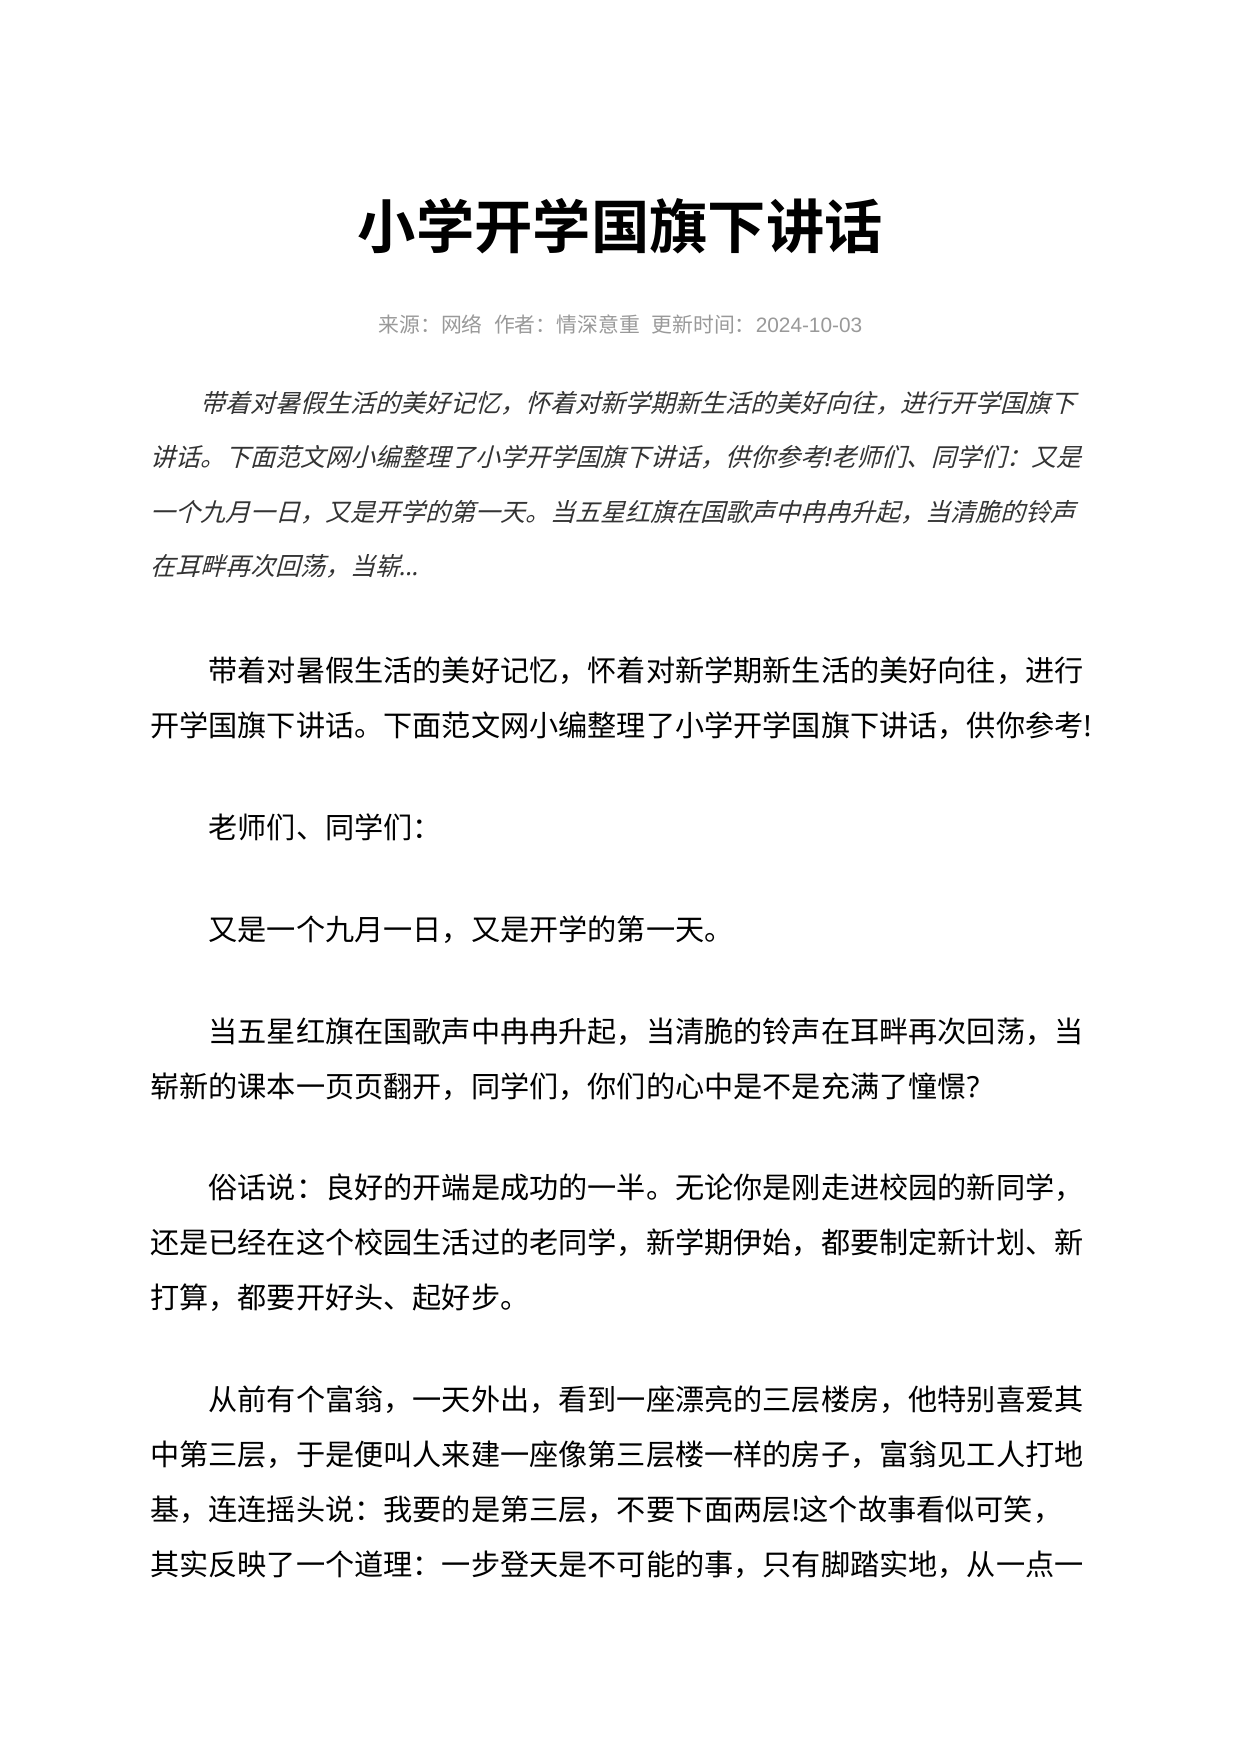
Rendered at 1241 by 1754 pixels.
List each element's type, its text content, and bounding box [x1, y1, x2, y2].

text 当五星红旗在国歌声中冉冉升起，当清脆的铃声在耳畔再次回荡，当崭新的课本一页页翻开，同学们，你们的心中是不是充满了憧憬? [150, 1008, 1090, 1106]
text 带着对暑假生活的美好记忆，怀着对新学期新生活的美好向往，进行开学国旗下讲话。下面范文网小编整理了小学开学国旗下讲话，供你参考! [150, 648, 1090, 745]
text 来源：网络 作者：情深意重 更新时间：2024-10-03 [150, 313, 1090, 337]
text 老师们、同学们： [150, 805, 1090, 847]
text 俗话说：良好的开端是成功的一半。无论你是刚走进校园的新同学，还是已经在这个校园生活过的老同学，新学期伊始，都要制定新计划、新打算，都要开好头、起好步。 [150, 1165, 1090, 1317]
text 带着对暑假生活的美好记忆，怀着对新学期新生活的美好向往，进行开学国旗下讲话。下面范文网小编整理了小学开学国旗下讲话，供你参考!老师们、同学们：又是一个九月一日，又是开学的第一天。当五星红旗在国歌声中冉冉升起，当清脆的铃声在耳畔再次回荡，当崭... [150, 383, 1090, 583]
text 又是一个九月一日，又是开学的第一天。 [150, 906, 1090, 949]
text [150, 1377, 1090, 1584]
subtitle 小学开学国旗下讲话 [150, 181, 1090, 266]
